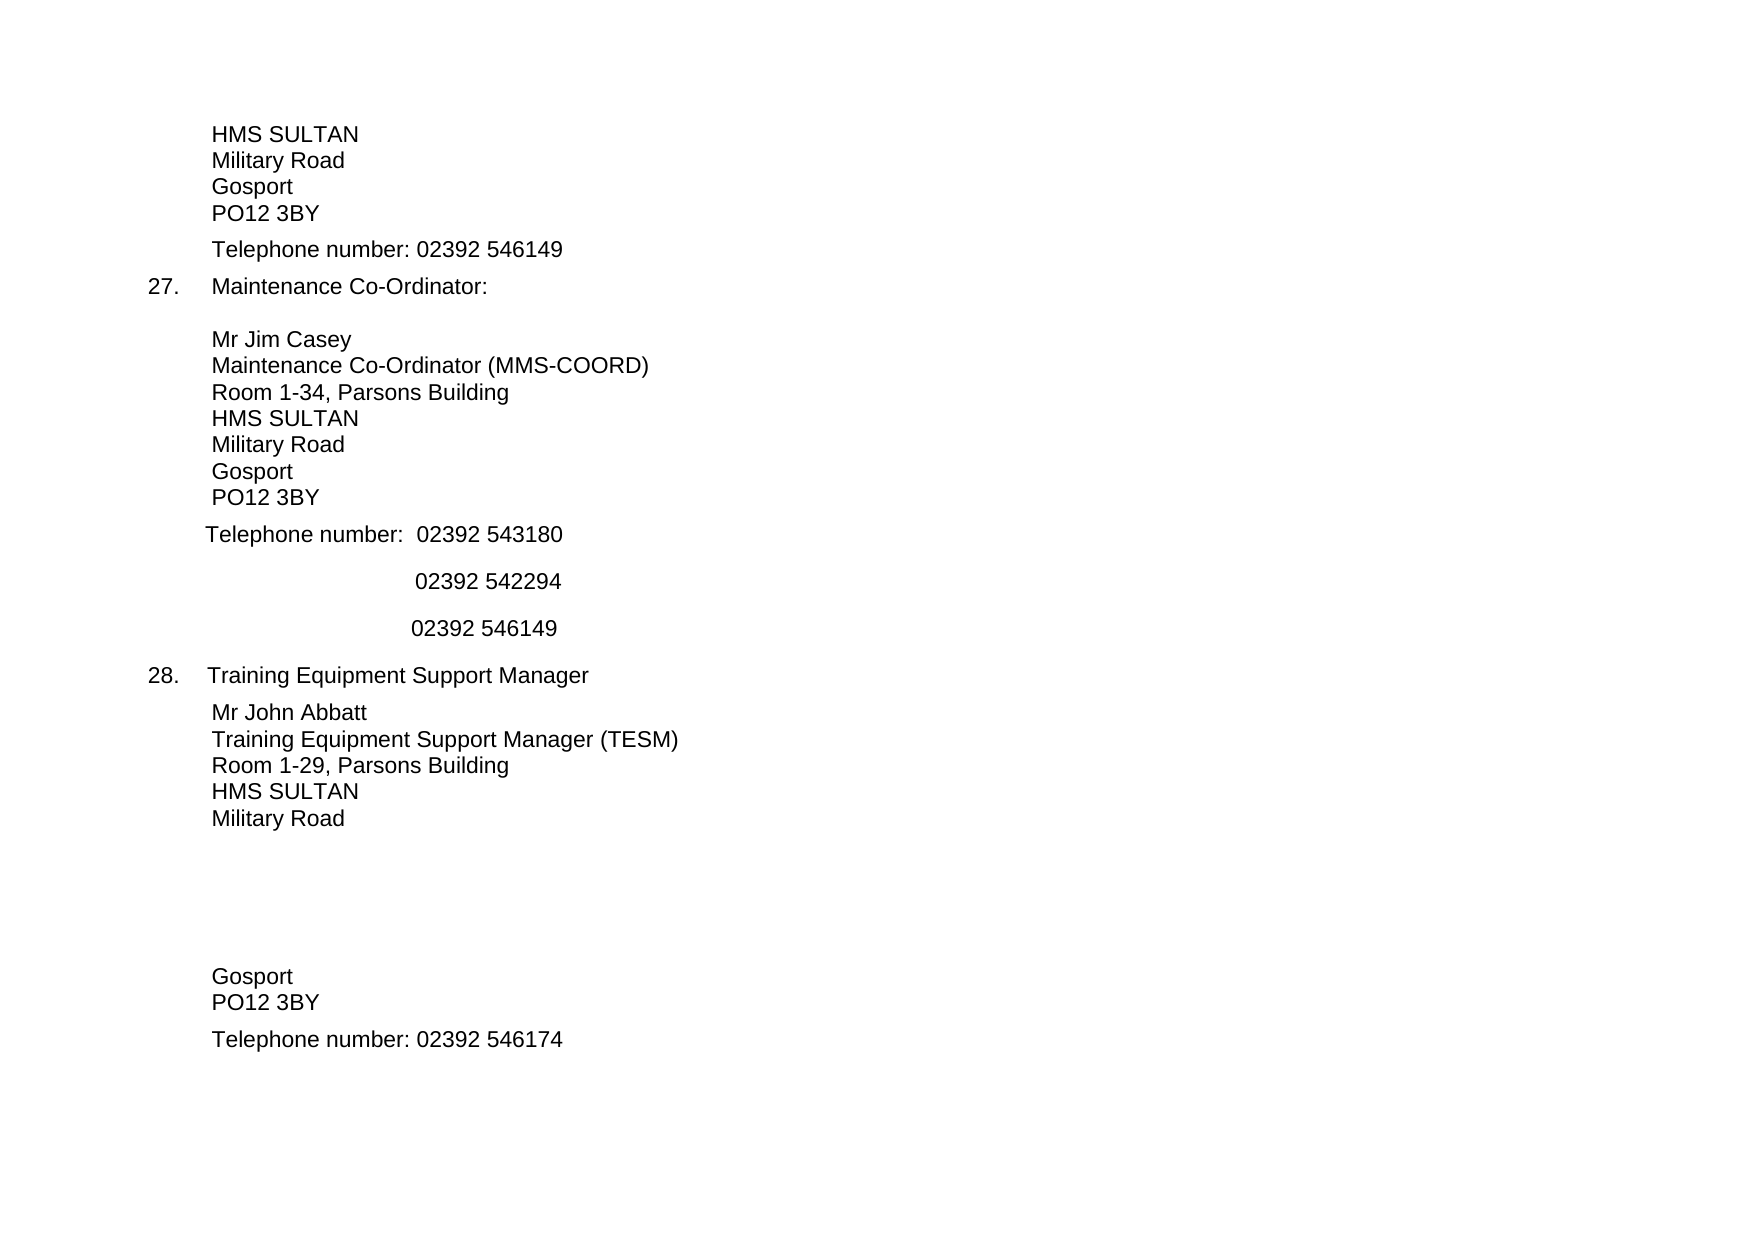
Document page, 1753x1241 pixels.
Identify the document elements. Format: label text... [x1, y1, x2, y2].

text PO12 3BY [148, 200, 1604, 226]
text Military Road [148, 431, 1604, 458]
text Maintenance Co-Ordinator (MMS-COORD) [148, 352, 1604, 379]
text 27. Maintenance Co-Ordinator: [148, 273, 1604, 299]
text Gosport [148, 458, 1604, 484]
text PO12 3BY [148, 484, 1604, 510]
text HMS SULTAN [148, 778, 1604, 804]
text 02392 546149 [148, 615, 1604, 642]
text Room 1-29, Parsons Building [148, 752, 1604, 778]
text Telephone number: 02392 546174 [148, 1026, 1604, 1052]
text Mr John Abbatt [148, 699, 1604, 726]
text PO12 3BY [148, 989, 1604, 1015]
text Telephone number: 02392 543180 [148, 521, 1604, 547]
text Mr Jim Casey [148, 326, 1604, 352]
text Military Road [148, 147, 1604, 173]
text HMS SULTAN [148, 405, 1604, 431]
text Gosport [148, 173, 1604, 200]
text HMS SULTAN [148, 121, 1604, 147]
text 02392 542294 [148, 568, 1604, 594]
text Military Road [148, 804, 1604, 831]
text Training Equipment Support Manager (TESM) [148, 726, 1604, 752]
text Telephone number: 02392 546149 [148, 236, 1604, 263]
text Room 1-34, Parsons Building [148, 379, 1604, 405]
text Gosport [148, 963, 1604, 989]
text 28. Training Equipment Support Manager [148, 662, 1604, 689]
